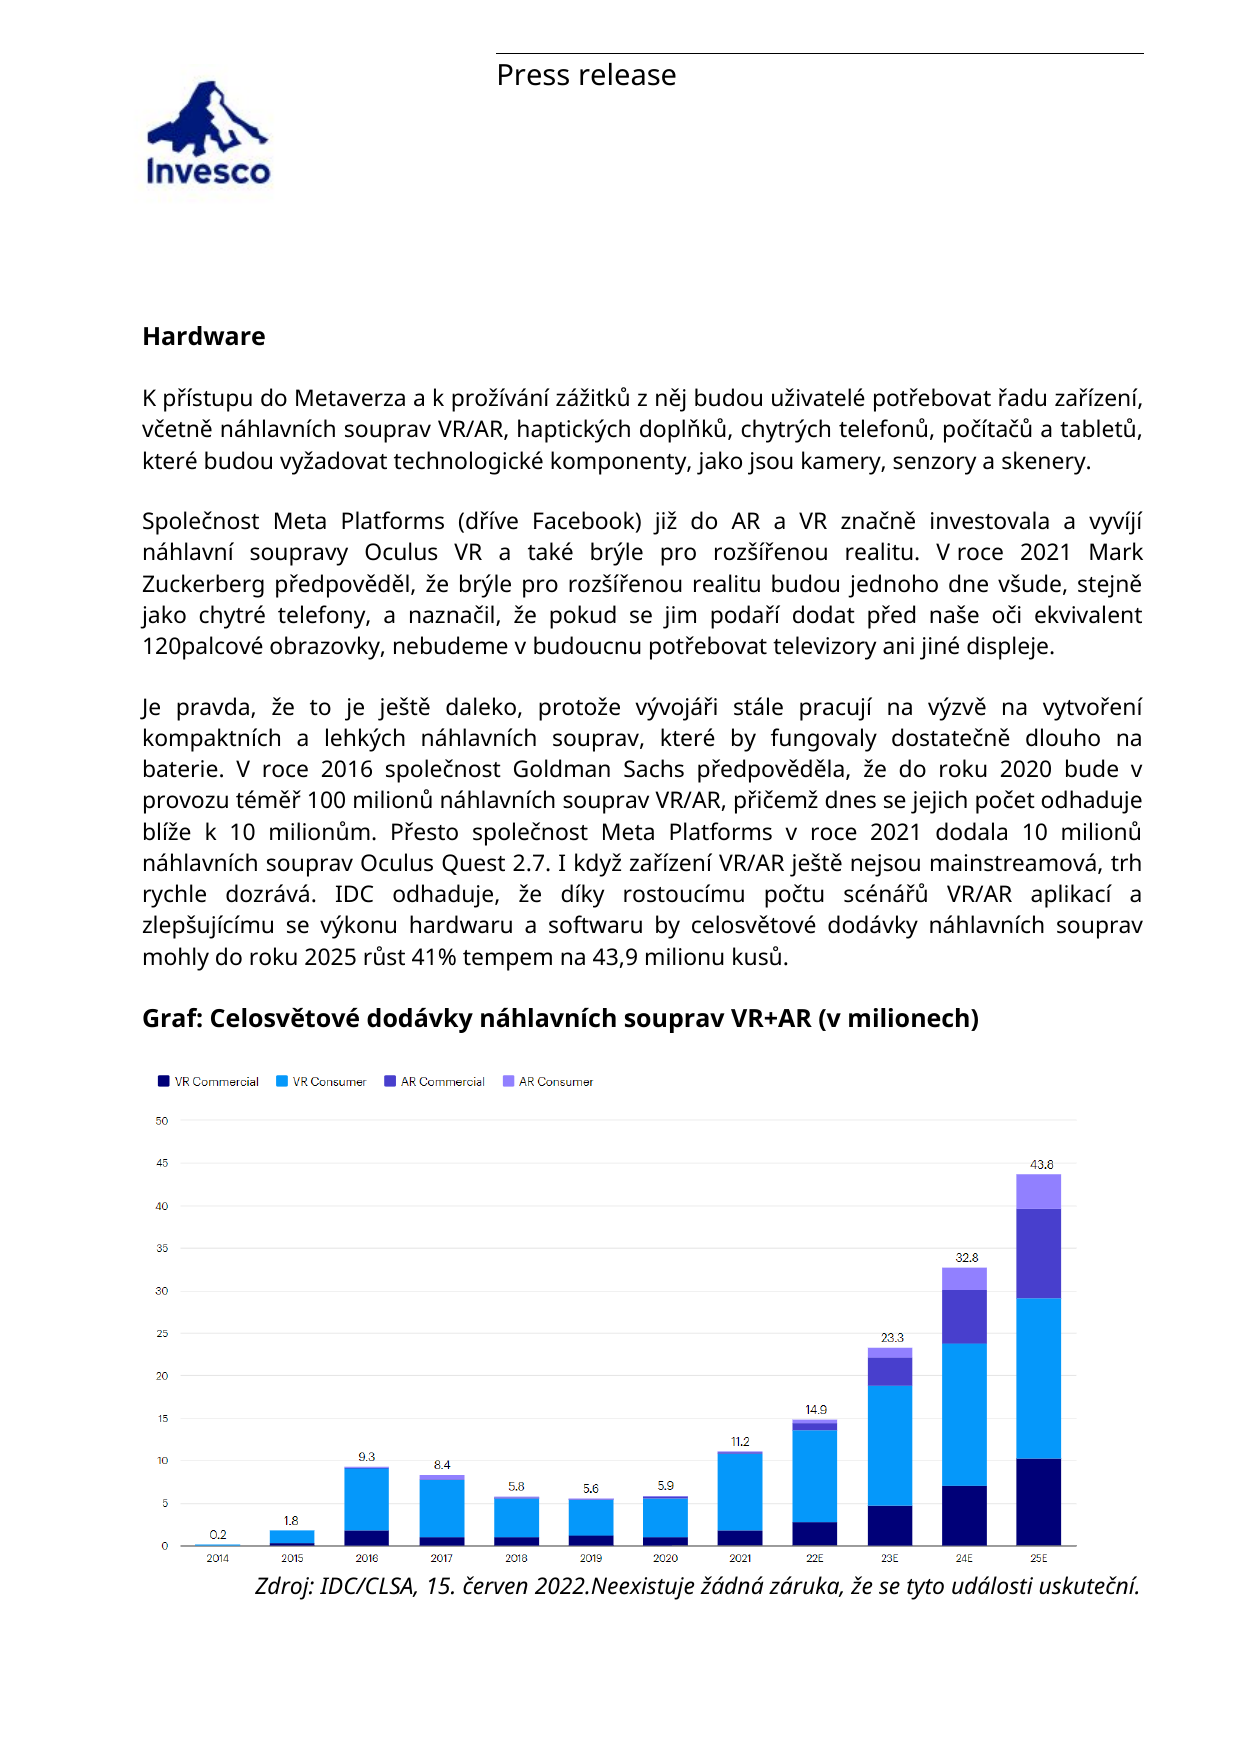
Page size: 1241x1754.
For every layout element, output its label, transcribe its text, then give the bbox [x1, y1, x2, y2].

text K přístupu do Metaverza a k prožívání zážitků z něj budou uživatelé potřebovat řadu zařízení, včetně náhlavních souprav VR/AR, haptických doplňků, chytrých telefonů, počítačů a tabletů, které budou vyžadovat technologické komponenty, jako jsou kamery, senzory a skenery. [142, 382, 1144, 476]
picture [141, 1064, 1080, 1574]
text Je pravda, že to je ještě daleko, protože vývojáři stále pracují na výzvě na vytvoření kompaktních a lehkých náhlavních souprav, které by fungovaly dostatečně dlouho na baterie. V roce 2016 společnost Goldman Sachs předpověděla, že do roku 2020 bude v provozu téměř 100 milionů náhlavních souprav VR/AR, přičemž dnes se jejich počet odhaduje blíže k 10 milionům. Přesto společnost Meta Platforms v roce 2021 dodala 10 milionů náhlavních souprav Oculus Quest 2.7. I když zařízení VR/AR ještě nejsou mainstreamová, trh rychle dozrává. IDC odhaduje, že díky rostoucímu počtu scénářů VR/AR aplikací a zlepšujícímu se výkonu hardwaru a softwaru by celosvětové dodávky náhlavních souprav mohly do roku 2025 růst 41% tempem na 43,9 milionu kusů. [142, 691, 1144, 972]
text Společnost Meta Platforms (dříve Facebook) již do AR a VR značně investovala a vyvíjí náhlavní soupravy Oculus VR a také brýle pro rozšířenou realitu. V roce 2021 Mark Zuckerberg předpověděl, že brýle pro rozšířenou realitu budou jednoho dne všude, stejně jako chytré telefony, a naznačil, že pokud se jim podaří dodat před naše oči ekvivalent 120palcové obrazovky, nebudeme v budoucnu potřebovat televizory ani jiné displeje. [142, 505, 1144, 661]
text Graf: Celosvětové dodávky náhlavních souprav VR+AR (v milionech) [142, 1001, 1144, 1035]
text Hardware [142, 319, 1144, 353]
picture [112, 64, 311, 211]
text Zdroj: IDC/CLSA, 15. červen 2022.Neexistuje žádná záruka, že se tyto události uskuteční. [142, 1577, 1144, 1599]
